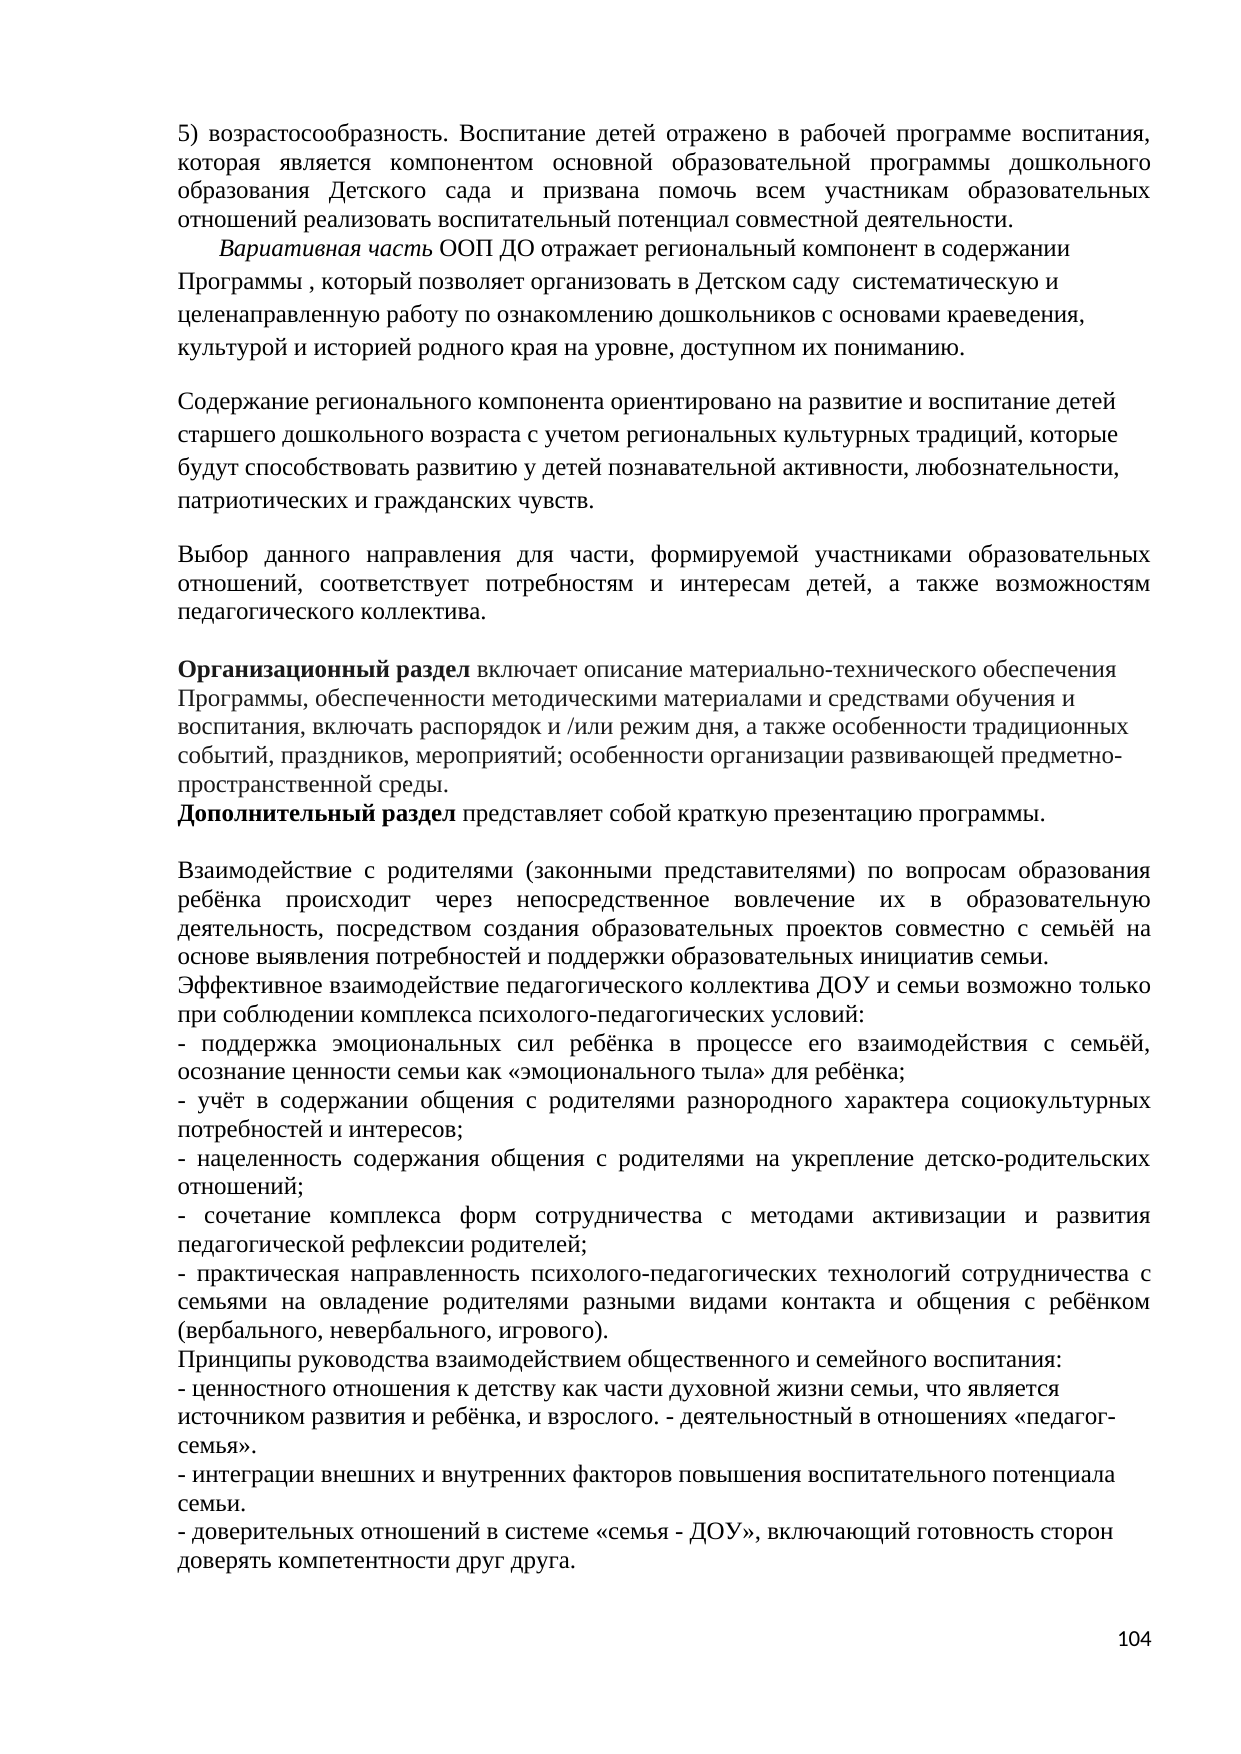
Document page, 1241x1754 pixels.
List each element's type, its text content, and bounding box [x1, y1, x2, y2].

text - ценностного отношения к детству как части духовной жизни семьи, что является источником развития и ребёнка, и взрослого. - деятельностный в отношениях «педагог-семья». [177, 1373, 1152, 1459]
text - практическая направленность психолого-педагогических технологий сотрудничества с семьями на овладение родителями разными видами контакта и общения с ребёнком (вербального, невербального, игрового). [177, 1258, 1152, 1344]
text Выбор данного направления для части, формируемой участниками образовательных отношений, соответствует потребностям и интересам детей, а также возможностям педагогического коллектива. [177, 539, 1152, 625]
text Содержание регионального компонента ориентировано на развитие и воспитание детей старшего дошкольного возраста с учетом региональных культурных традиций, которые будут способствовать развитию у детей познавательной активности, любознательности, патриотических и гражданских чувств. [177, 386, 1152, 514]
text - доверительных отношений в системе «семья - ДОУ», включающий готовность сторон доверять компетентности друг друга. [177, 1516, 1152, 1574]
text Вариативная часть ООП ДО отражает региональный компонент в содержании Программы , который позволяет организовать в Детском саду систематическую и целенаправленную работу по ознакомлению дошкольников с основами краеведения, культурой и историей родного края на уровне, доступном их пониманию. [177, 233, 1152, 361]
text Эффективное взаимодействие педагогического коллектива ДОУ и семьи возможно только при соблюдении комплекса психолого-педагогических условий: [177, 970, 1152, 1028]
text - интеграции внешних и внутренних факторов повышения воспитательного потенциала семьи. [177, 1459, 1152, 1516]
text - нацеленность содержания общения с родителями на укрепление детско-родительских отношений; [177, 1143, 1152, 1200]
text Дополнительный раздел представляет собой краткую презентацию программы. [177, 798, 1152, 826]
text - поддержка эмоциональных сил ребёнка в процессе его взаимодействия с семьёй, осознание ценности семьи как «эмоционального тыла» для ребёнка; [177, 1028, 1152, 1085]
text Взаимодействие с родителями (законными представителями) по вопросам образования ребёнка происходит через непосредственное вовлечение их в образовательную деятельность, посредством создания образовательных проектов совместно с семьёй на основе выявления потребностей и поддержки образовательных инициатив семьи. [177, 855, 1152, 970]
text 5) возрастосообразность. Воспитание детей отражено в рабочей программе воспитания, которая является компонентом основной образовательной программы дошкольного образования Детского сада и призвана помочь всем участникам образовательных отношений реализовать воспитательный потенциал совместной деятельности. [177, 118, 1152, 233]
text - учёт в содержании общения с родителями разнородного характера социокультурных потребностей и интересов; [177, 1085, 1152, 1143]
text - сочетание комплекса форм сотрудничества с методами активизации и развития педагогической рефлексии родителей; [177, 1200, 1152, 1258]
text Принципы руководства взаимодействием общественного и семейного воспитания: [177, 1344, 1152, 1373]
text Организационный раздел включает описание материально-технического обеспечения Программы, обеспеченности методическими материалами и средствами обучения и воспитания, включать распорядок и /или режим дня, а также особенности традиционных событий, праздников, мероприятий; особенности организации развивающей предметно-пространственной среды. [177, 654, 1152, 798]
